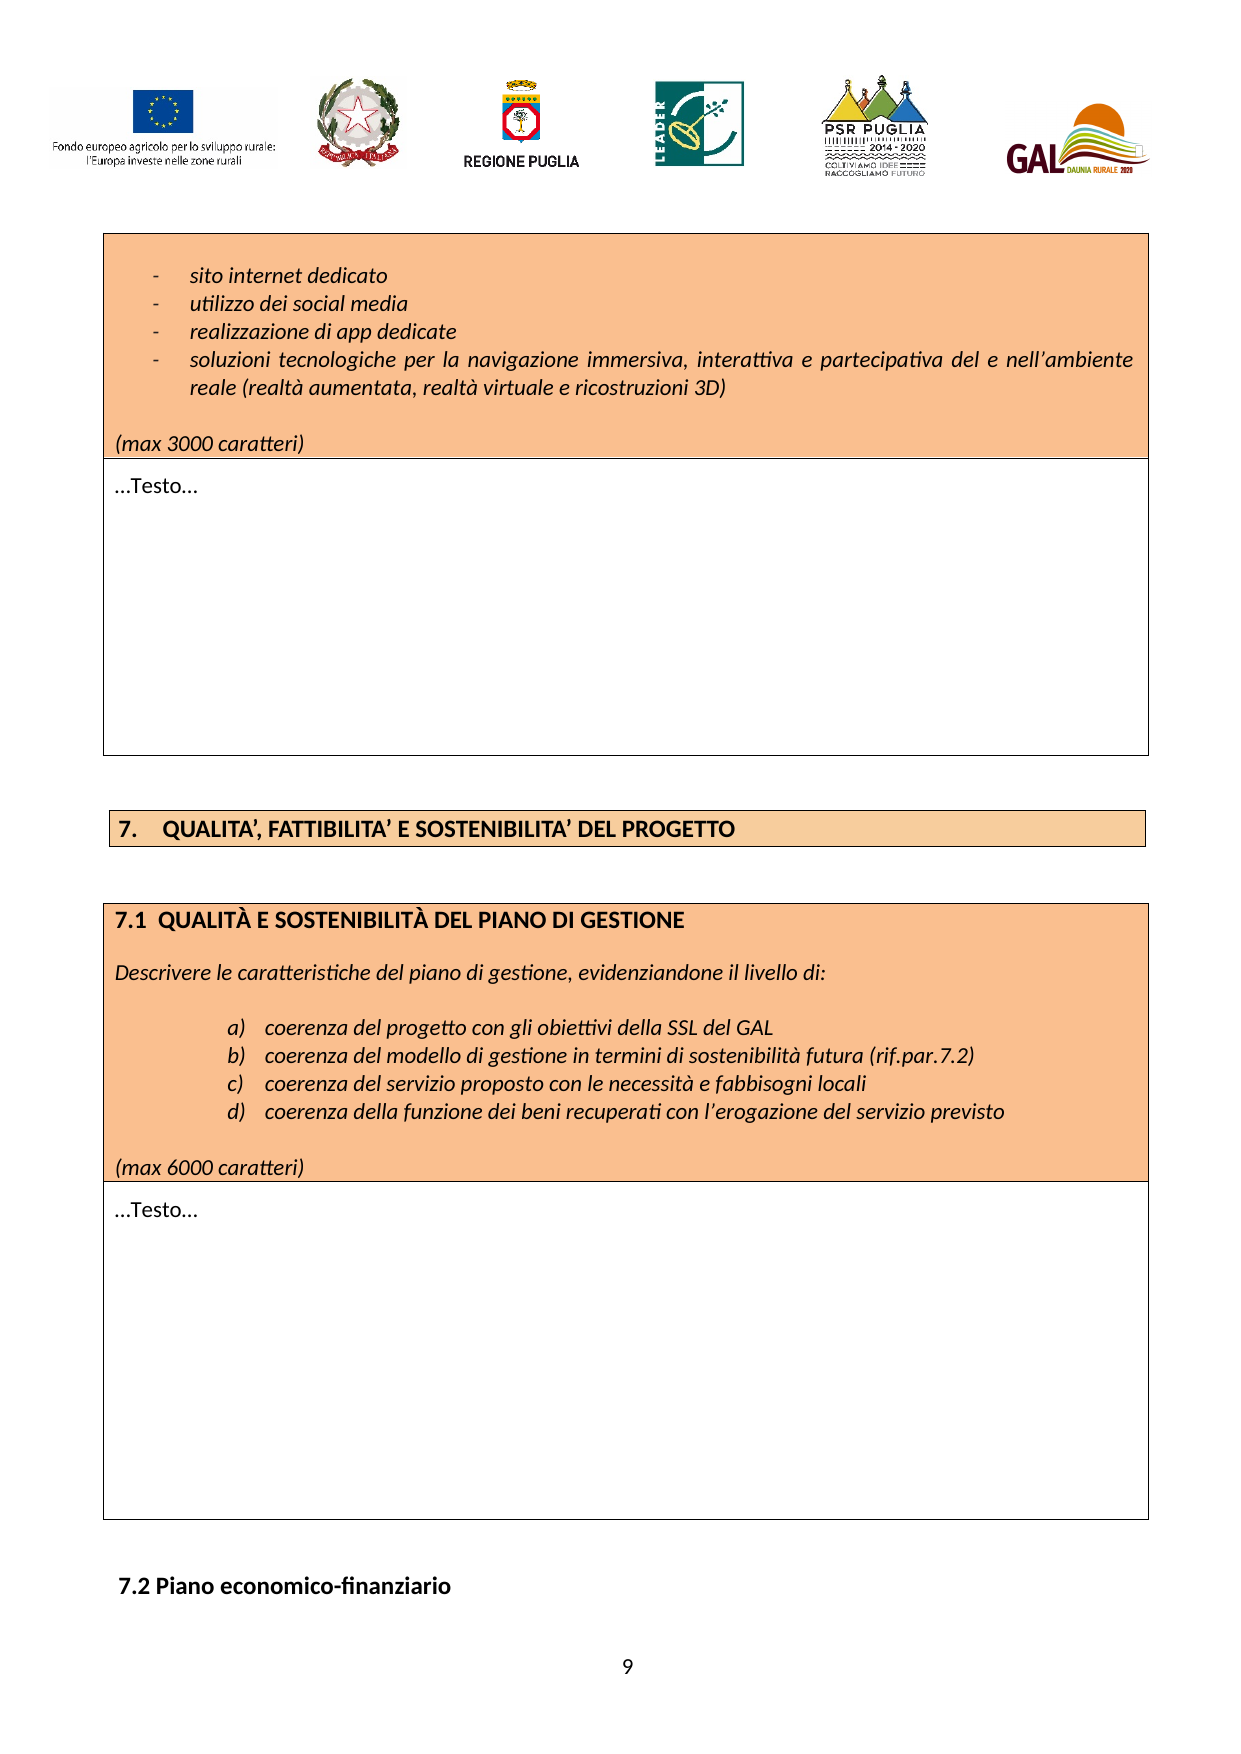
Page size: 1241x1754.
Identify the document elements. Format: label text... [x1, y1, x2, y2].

picture [309, 76, 407, 169]
table_cell …Testo… [104, 459, 1148, 755]
picture [653, 79, 746, 168]
picture [821, 75, 928, 176]
picture [1004, 101, 1152, 177]
table_cell …Testo… [104, 1182, 1148, 1519]
picture [462, 77, 580, 169]
text 7.2 Piano economico-finanziario [118, 1570, 1137, 1600]
picture [49, 87, 278, 169]
table_header 7.1 QUALITÀ E SOSTENIBILITÀ DEL PIANO DI GESTIONE Descrivere le caratteristiche del piano di gestione, evidenziandone il livello di: coerenza del progetto con gli obiettivi della SSL del GAL coerenza del modello di gestione in termini di sostenibilità futura (rif.par.7.2) coerenza del servizio proposto con le necessità e fabbisogni locali coerenza della funzione dei beni recuperati con l’erogazione del servizio previsto (max 6000 caratteri) [104, 904, 1148, 1181]
list QUALITA’, FATTIBILITA’ E SOSTENIBILITA’ DEL PROGETTO [110, 811, 1145, 846]
